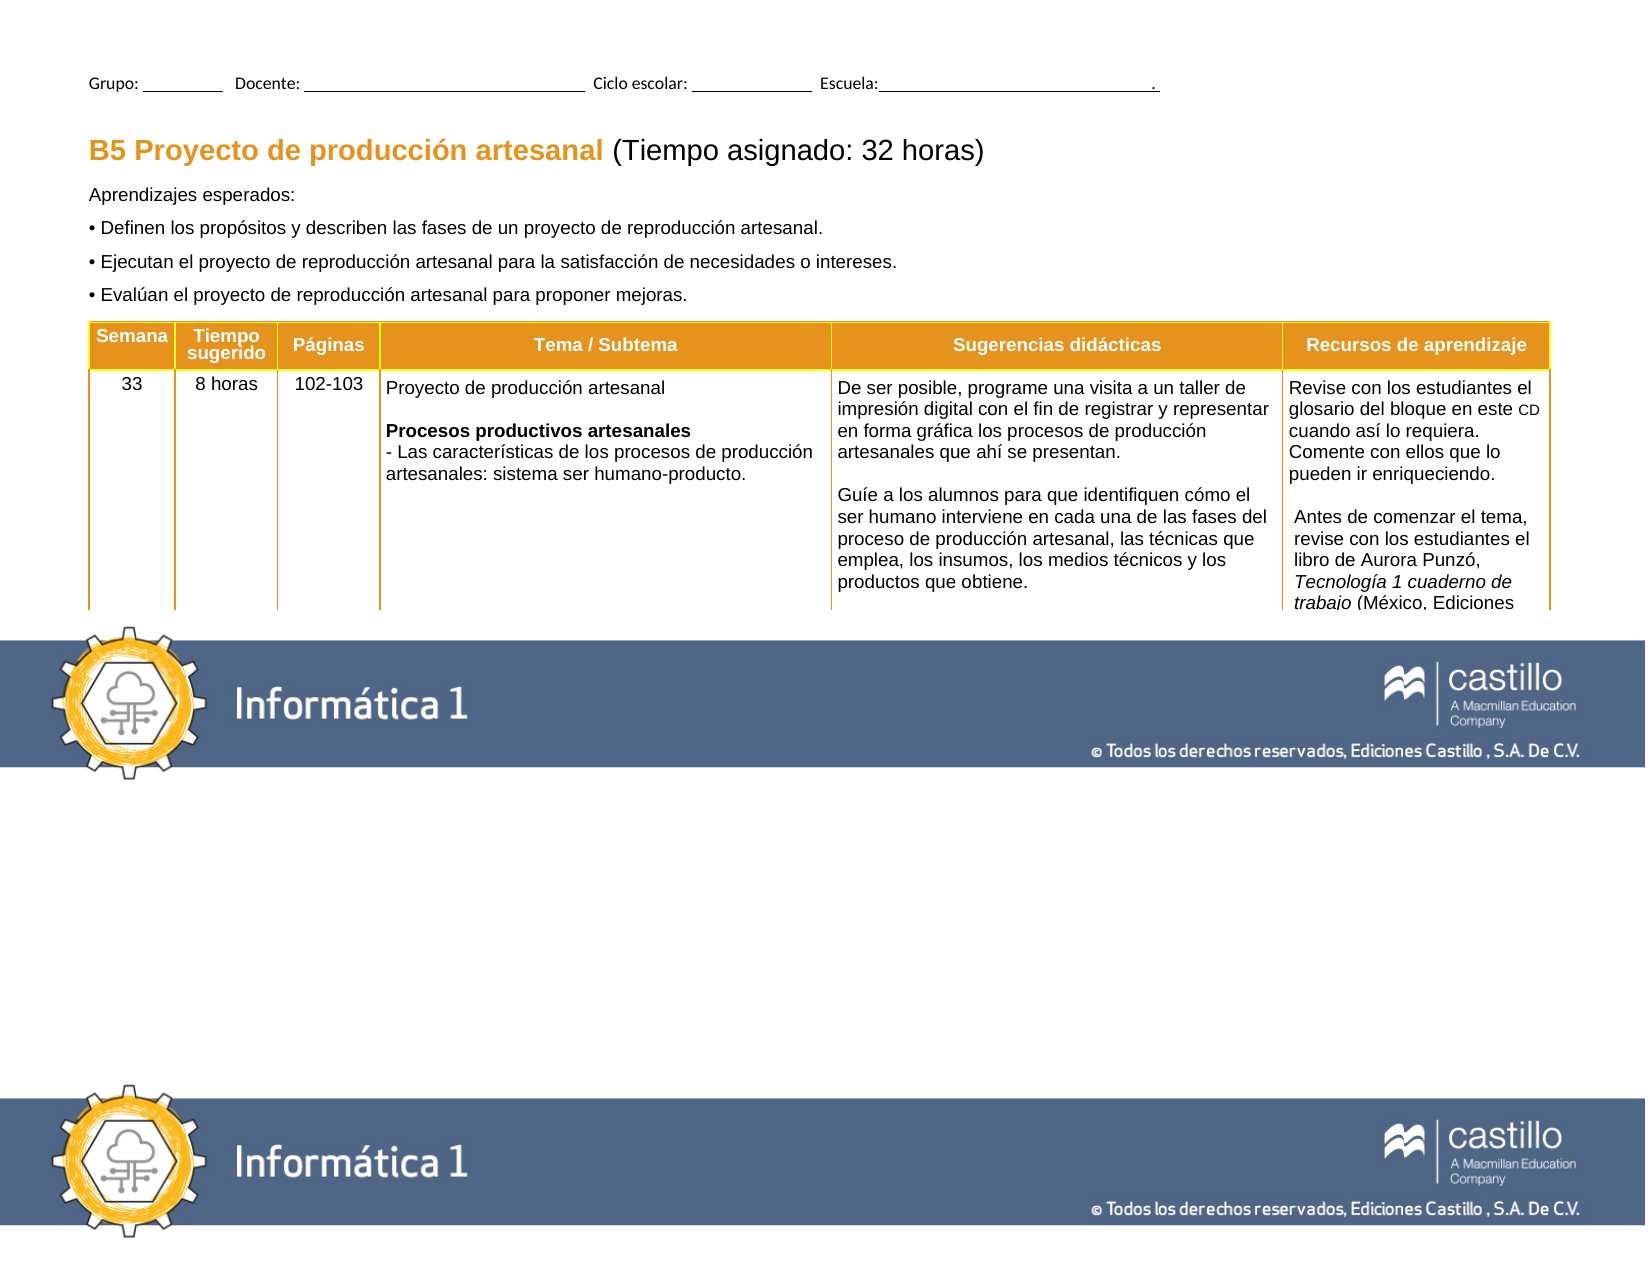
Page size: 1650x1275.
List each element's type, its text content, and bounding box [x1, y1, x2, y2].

table_header Tiempo sugerido [176, 323, 277, 369]
text • Definen los propósitos y describen las fases de un proyecto de reproducción artesanal. [89, 221, 1565, 238]
picture [0, 1068, 1645, 1275]
table_header Tema / Subtema [381, 323, 831, 369]
table_cell 102-103 [278, 371, 379, 610]
table_cell 8 horas [176, 371, 277, 610]
table_header Páginas [278, 323, 379, 369]
table_cell 33 [90, 371, 174, 610]
table_cell Revise con los estudiantes el glosario del bloque en este cd cuando así lo requiera. Comente con ellos que lo pueden ir enriqueciendo. Antes de comenzar el tema, revise con los estudiantes el libro de Aurora Punzó, Tecnología 1 cuaderno de trabajo (México, Ediciones Castillo, 2012, pp. 102-103) acerca de los proyectos técnicos artesanales y sus características. [1283, 371, 1549, 610]
text • Ejecutan el proyecto de reproducción artesanal para la satisfacción de necesidades o intereses. [89, 255, 1565, 271]
text Aprendizajes esperados: [89, 188, 1565, 205]
table_header Recursos de aprendizaje [1283, 323, 1549, 369]
text B5 Proyecto de producción artesanal (Tiempo asignado: 32 horas) [89, 133, 1565, 166]
table_header Sugerencias didácticas [832, 323, 1282, 369]
table_header Semana [90, 323, 174, 369]
table_cell Proyecto de producción artesanal Procesos productivos artesanales - Las características de los procesos de producción artesanales: sistema ser humano-producto. [381, 371, 831, 610]
table_cell De ser posible, programe una visita a un taller de impresión digital con el fin de registrar y representar en forma gráfica los procesos de producción artesanales que ahí se presentan. Guíe a los alumnos para que identifiquen cómo el ser humano interviene en cada una de las fases del proceso de producción artesanal, las técnicas que emplea, los insumos, los medios técnicos y los productos que obtiene. [832, 371, 1282, 610]
picture [0, 610, 1645, 817]
text • Evalúan el proyecto de reproducción artesanal para proponer mejoras. [89, 288, 1565, 305]
